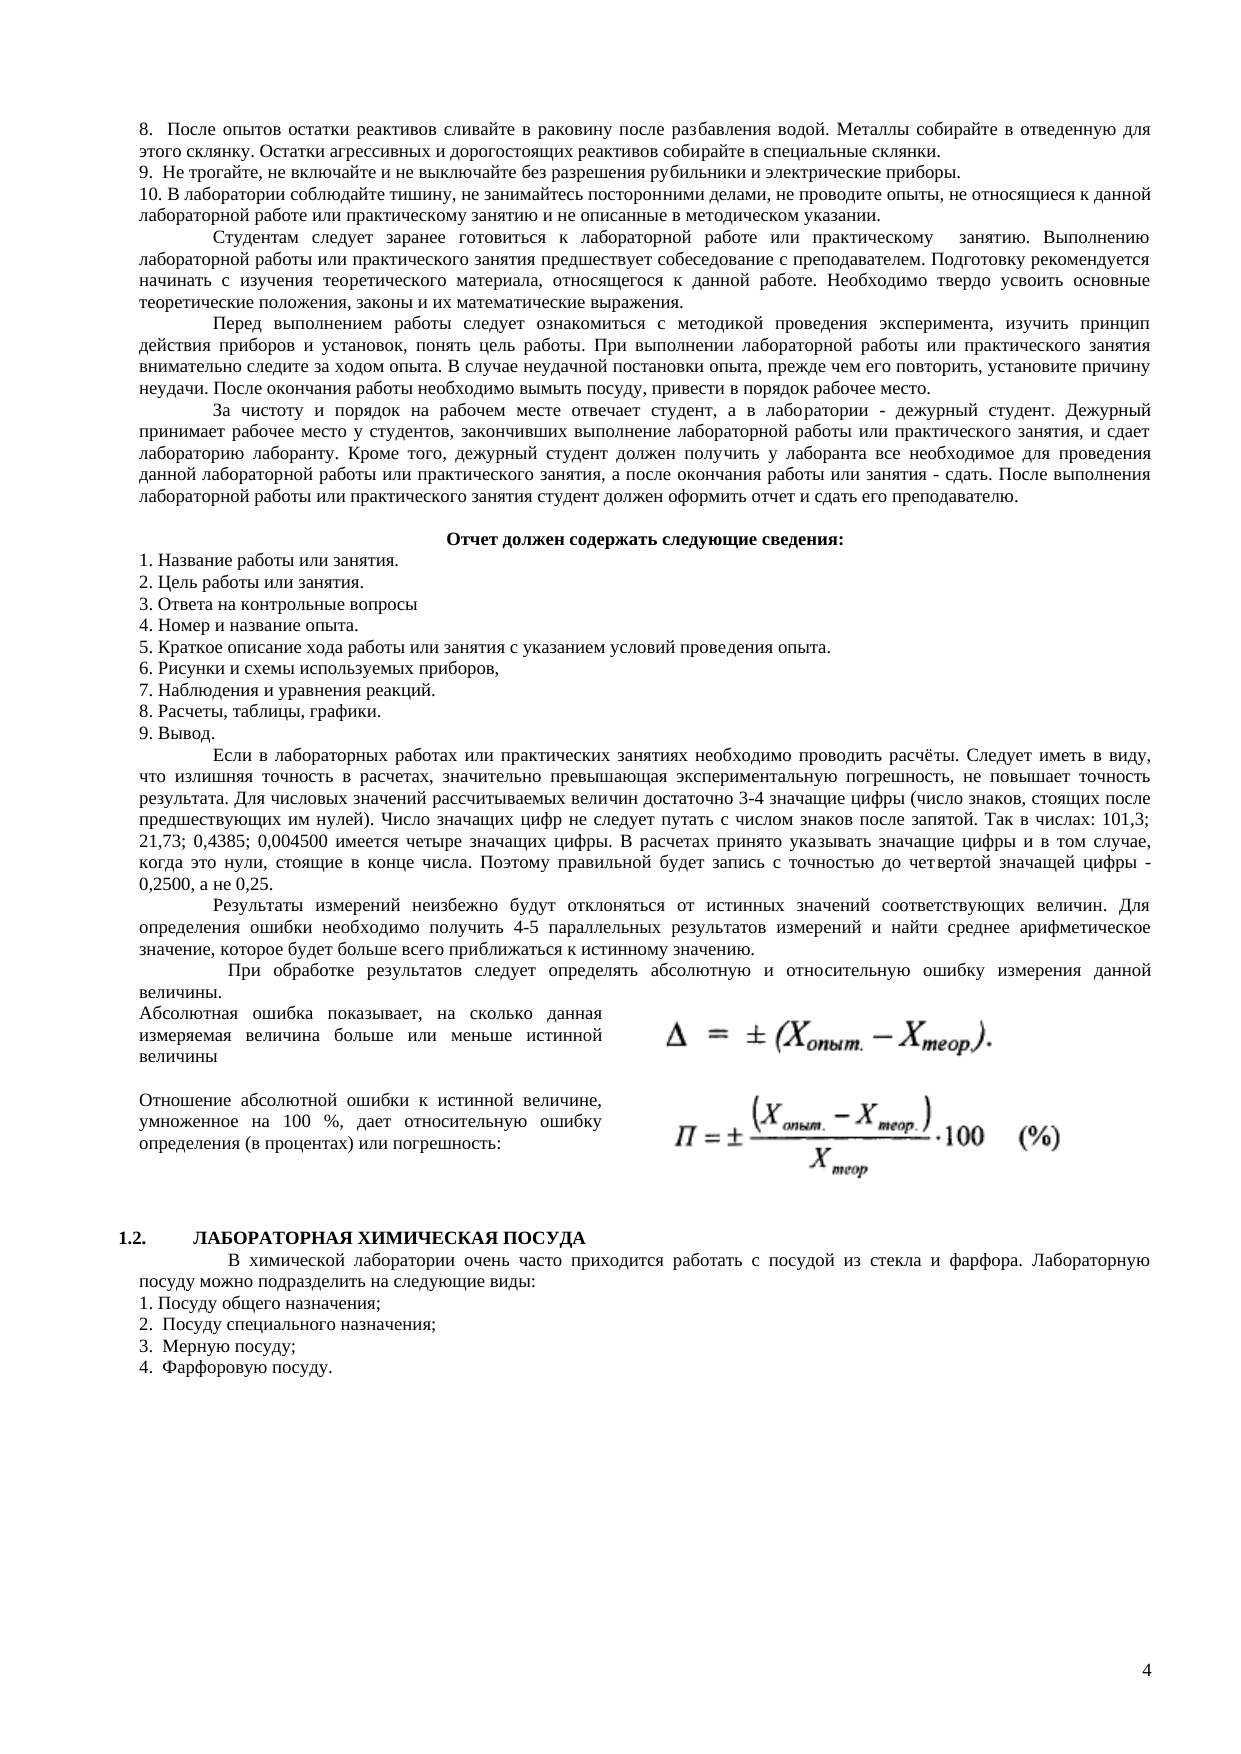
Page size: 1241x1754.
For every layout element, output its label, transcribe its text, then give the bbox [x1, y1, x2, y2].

text 4. Фарфоровую посуду. [139, 1356, 1152, 1378]
text Перед выполнением работы следует ознакомиться с методикой проведения эксперимента, изучить принцип действия приборов и установок, понять цель работы. При выполнении лабораторной работы или практического занятия внимательно следите за ходом опыта. В случае неудачной постановки опыта, прежде чем его повторить, установите причину неудачи. После окончания работы необходимо вымыть посуду, привести в порядок рабочее место. [139, 312, 1152, 398]
table_header Абсолютная ошибка показывает, на сколько данная измеряемая величина больше или меньше истинной величины [107, 1002, 614, 1089]
text 2. Цель работы или занятия. [139, 571, 1152, 592]
text За чистоту и порядок на рабочем месте отвечает студент, а в лаборатории - дежурный студент. Дежурный принимает рабочее место у студентов, закончивших выполнение лабораторной работы или практического занятия, и сдает лабораторию лаборанту. Кроме того, дежурный студент должен получить у лаборанта все необходимое для проведения данной лабораторной работы или практического занятия, а после окончания работы или занятия - сдать. После выполнения лабораторной работы или практического занятия студент должен оформить отчет и сдать его преподавателю. [139, 398, 1152, 506]
text Результаты измерений неизбежно будут отклоняться от истинных значений соответствующих величин. Для определения ошибки необходимо получить 4-5 параллельных результатов измерений и найти среднее арифметическое значение, которое будет больше всего приближаться к истинному значению. [139, 894, 1152, 959]
text При обработке результатов следует определять абсолютную и относительную ошибку измерения данной величины. [139, 959, 1152, 1002]
text Если в лабораторных работах или практических занятиях необходимо проводить расчёты. Следует иметь в виду, что излишняя точность в расчетах, значительно превышающая экспериментальную погрешность, не повышает точность результата. Для числовых значений рассчитываемых величин достаточно 3-4 значащие цифры (число знаков, стоящих после предшествующих им нулей). Число значащих цифр не следует путать с числом знаков после запятой. Так в числах: 101,3; 21,73; 0,4385; 0,004500 имеется четыре значащих цифры. В расчетах принято указывать значащие цифры и в том случае, когда это нули, стоящие в конце числа. Поэтому правильной будет запись с точностью до четвертой значащей цифры - 0,2500, а не 0,25. [139, 743, 1152, 894]
text Отчет должен содержать следующие сведения: [139, 528, 1152, 549]
text 6. Рисунки и схемы используемых приборов, [139, 657, 1152, 679]
text В химической лаборатории очень часто приходится работать с посудой из стекла и фарфора. Лабораторную посуду можно подразделить на следующие виды: [139, 1248, 1152, 1292]
text 5. Краткое описание хода работы или занятия с указанием условий проведения опыта. [139, 636, 1152, 657]
table_cell Отношение абсолютной ошибки к истинной величине, умноженное на 100 %, дает относительную ошибку определения (в процентах) или погрешность: [107, 1089, 614, 1205]
text 2. Посуду специального назначения; [139, 1313, 1152, 1335]
text 8. Расчеты, таблицы, графики. [139, 700, 1152, 722]
picture [645, 1088, 1085, 1183]
table_header [614, 1002, 1171, 1089]
text 3. Мерную посуду; [139, 1335, 1152, 1356]
picture [645, 1002, 1017, 1073]
text 8. После опытов остатки реактивов сливайте в раковину после разбавления водой. Металлы собирайте в отведенную для этого склянку. Остатки агрессивных и дорогостоящих реактивов собирайте в специальные склянки. [139, 118, 1152, 161]
text 1. Название работы или занятия. [139, 549, 1152, 571]
text Студентам следует заранее готовиться к лабораторной работе или практическому занятию. Выполнению лабораторной работы или практического занятия предшествует собеседование с преподавателем. Подготовку рекомендуется начинать с изучения теоретического материала, относящегося к данной работе. Необходимо твердо усвоить основные теоретические положения, законы и их математические выражения. [139, 226, 1152, 312]
list ЛАБОРАТОРНАЯ ХИМИЧЕСКАЯ ПОСУДА [118, 1227, 1152, 1248]
text 1. Посуду общего назначения; [139, 1292, 1152, 1313]
table_cell [614, 1089, 1171, 1205]
text 10. В лаборатории соблюдайте тишину, не занимайтесь посторонними делами, не проводите опыты, не относящиеся к данной лабораторной работе или практическому занятию и не описанные в методическом указании. [139, 183, 1152, 226]
text 3. Ответа на контрольные вопросы [139, 592, 1152, 614]
text 9. Не трогайте, не включайте и не выключайте без разрешения рубильники и электрические приборы. [139, 161, 1152, 183]
text 7. Наблюдения и уравнения реакций. [139, 679, 1152, 700]
text 9. Вывод. [139, 722, 1152, 743]
text 4. Номер и название опыта. [139, 614, 1152, 636]
